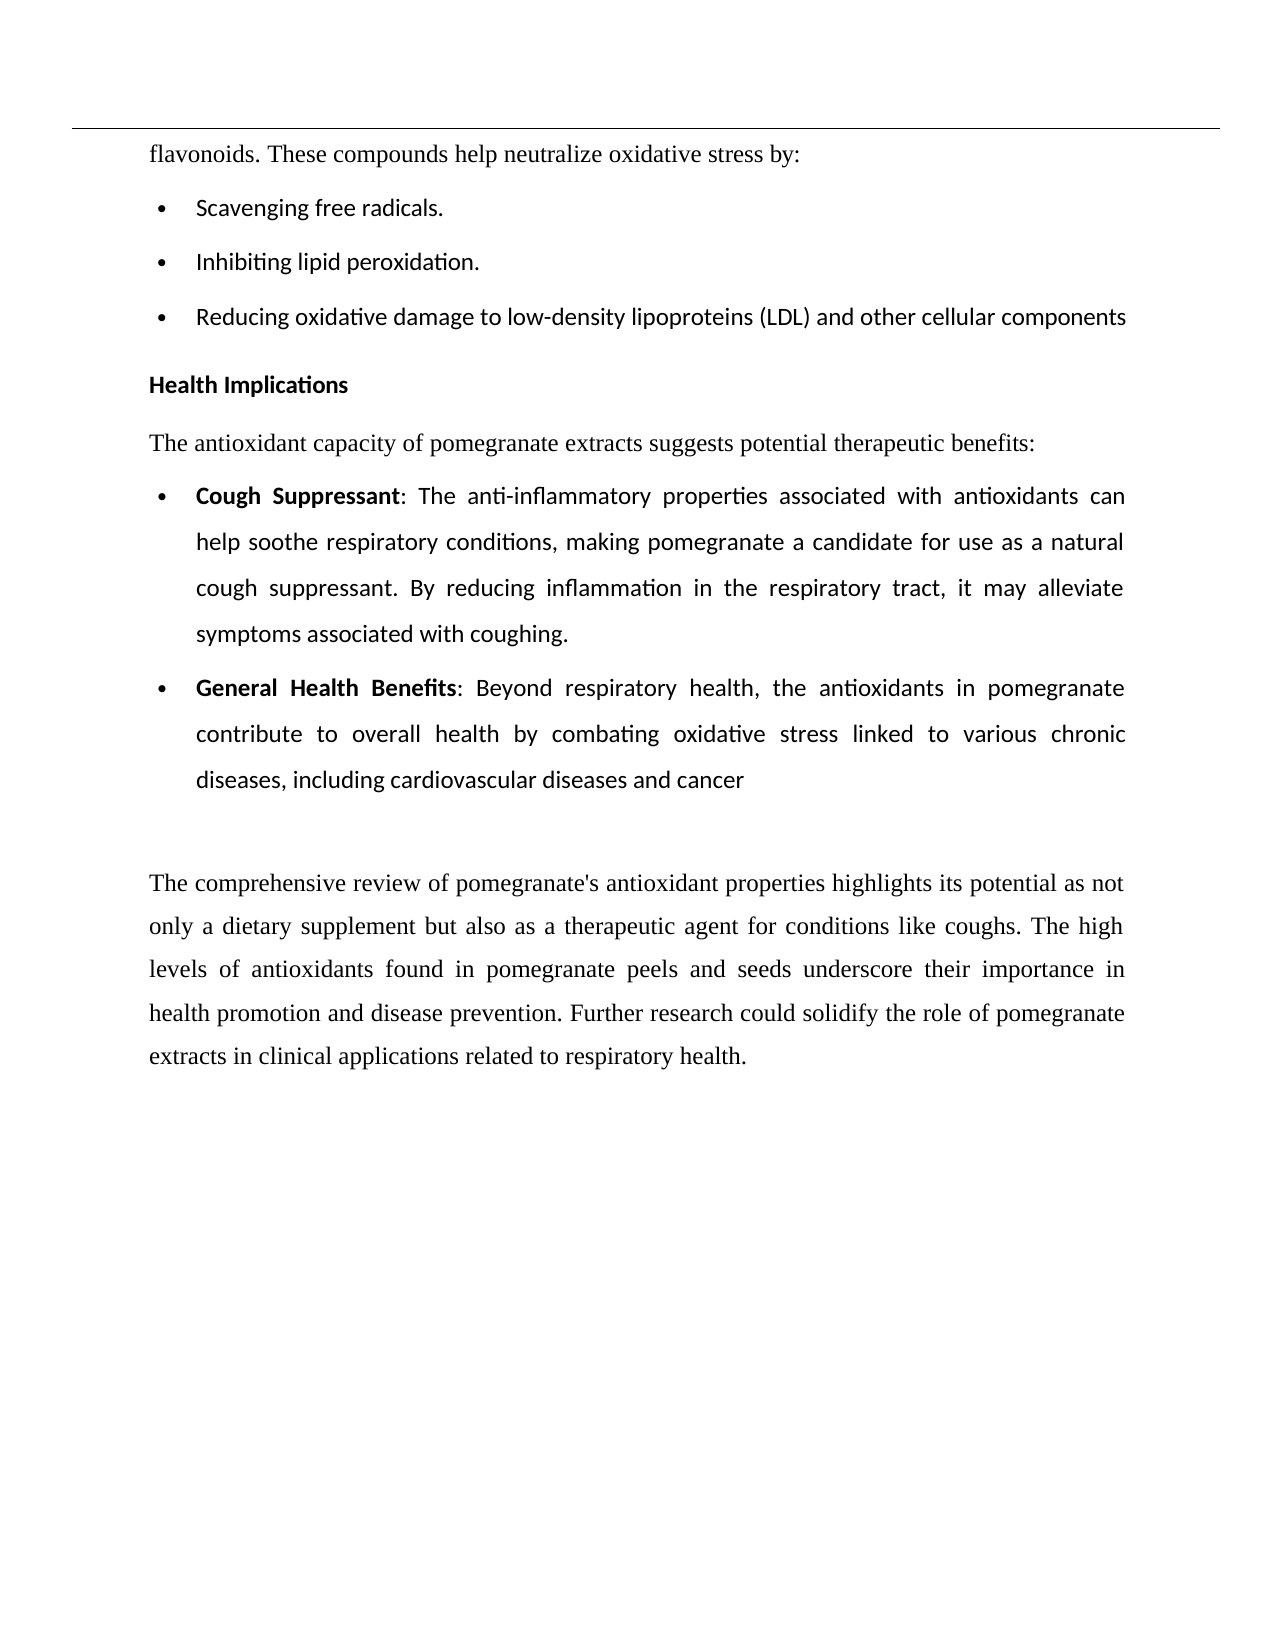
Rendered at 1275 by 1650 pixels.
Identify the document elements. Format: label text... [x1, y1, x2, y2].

list General Health Benefits: Beyond respiratory health, the antioxidants in pomegranate contribute to overall health by combating oxidative stress linked to various chronic diseases, including cardiovascular diseases and cancer [158, 673, 1126, 794]
subtitle Health Implications [149, 369, 1142, 399]
list Cough Suppressant: The anti-inflammatory properties associated with antioxidants can help soothe respiratory conditions, making pomegranate a candidate for use as a natural cough suppressant. By reducing inflammation in the respiratory tract, it may alleviate symptoms associated with coughing. [158, 481, 1125, 648]
text The comprehensive review of pomegranate's antioxidant properties highlights its potential as not only a dietary supplement but also as a therapeutic agent for conditions like coughs. The high levels of antioxidants found in pomegranate peels and seeds underscore their importance in health promotion and disease prevention. Further research could solidify the role of pomegranate extracts in clinical applications related to respiratory health. [149, 868, 1125, 1069]
text The antioxidant capacity of pomegranate extracts suggests potential therapeutic benefits: [149, 428, 1142, 456]
text flavonoids. These compounds help neutralize oxidative stress by: [149, 139, 1142, 168]
list Inhibiting lipid peroxidation. [158, 246, 1142, 277]
list Scavenging free radicals. [158, 192, 1142, 222]
list Reducing oxidative damage to low-density lipoproteins (LDL) and other cellular components [158, 301, 1142, 331]
